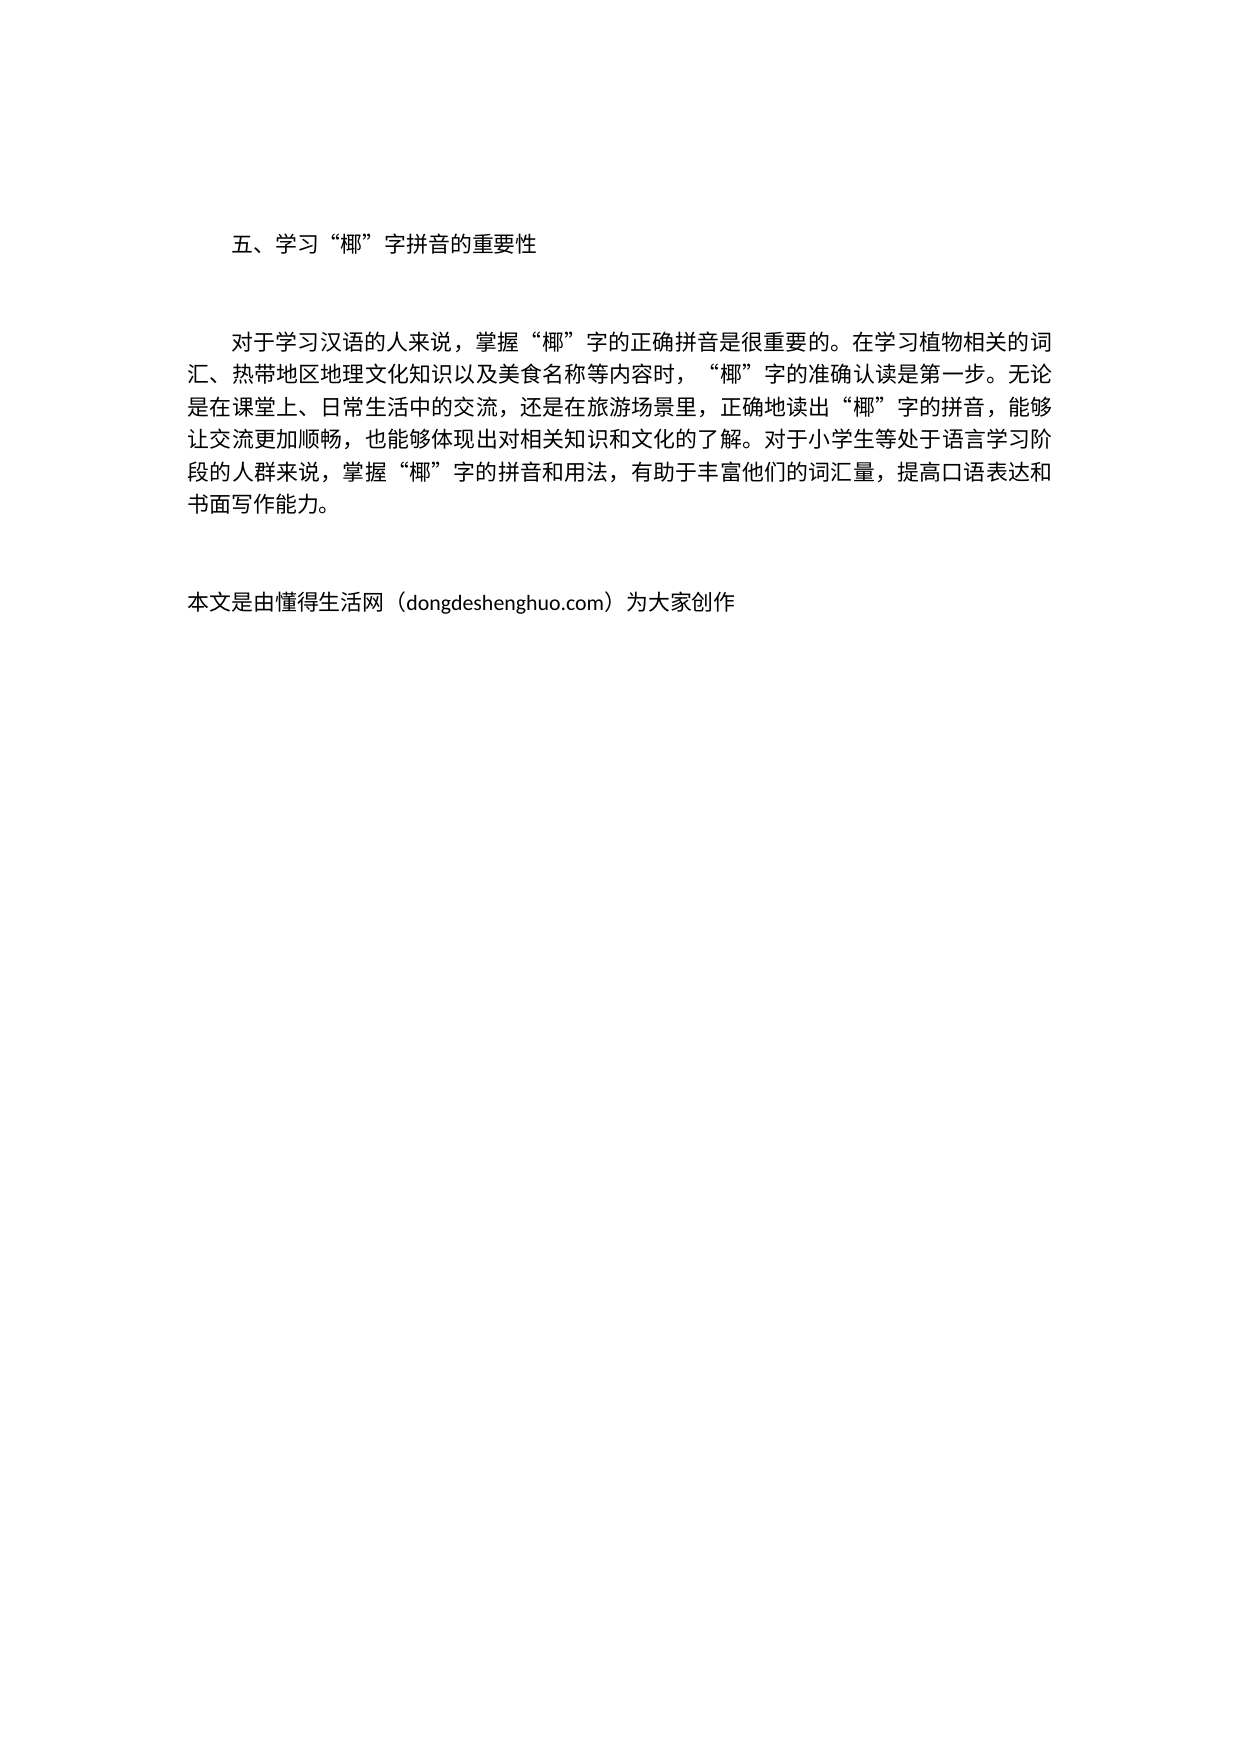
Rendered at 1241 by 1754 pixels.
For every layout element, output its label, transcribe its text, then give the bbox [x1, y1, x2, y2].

text 对于学习汉语的人来说，掌握“椰”字的正确拼音是很重要的。在学习植物相关的词汇、热带地区地理文化知识以及美食名称等内容时，“椰”字的准确认读是第一步。无论是在课堂上、日常生活中的交流，还是在旅游场景里，正确地读出“椰”字的拼音，能够让交流更加顺畅，也能够体现出对相关知识和文化的了解。对于小学生等处于语言学习阶段的人群来说，掌握“椰”字的拼音和用法，有助于丰富他们的词汇量，提高口语表达和书面写作能力。 [187, 324, 1053, 519]
text 本文是由懂得生活网（dongdeshenghuo.com）为大家创作 [187, 584, 1053, 617]
text 五、学习“椰”字拼音的重要性 [187, 227, 1053, 259]
